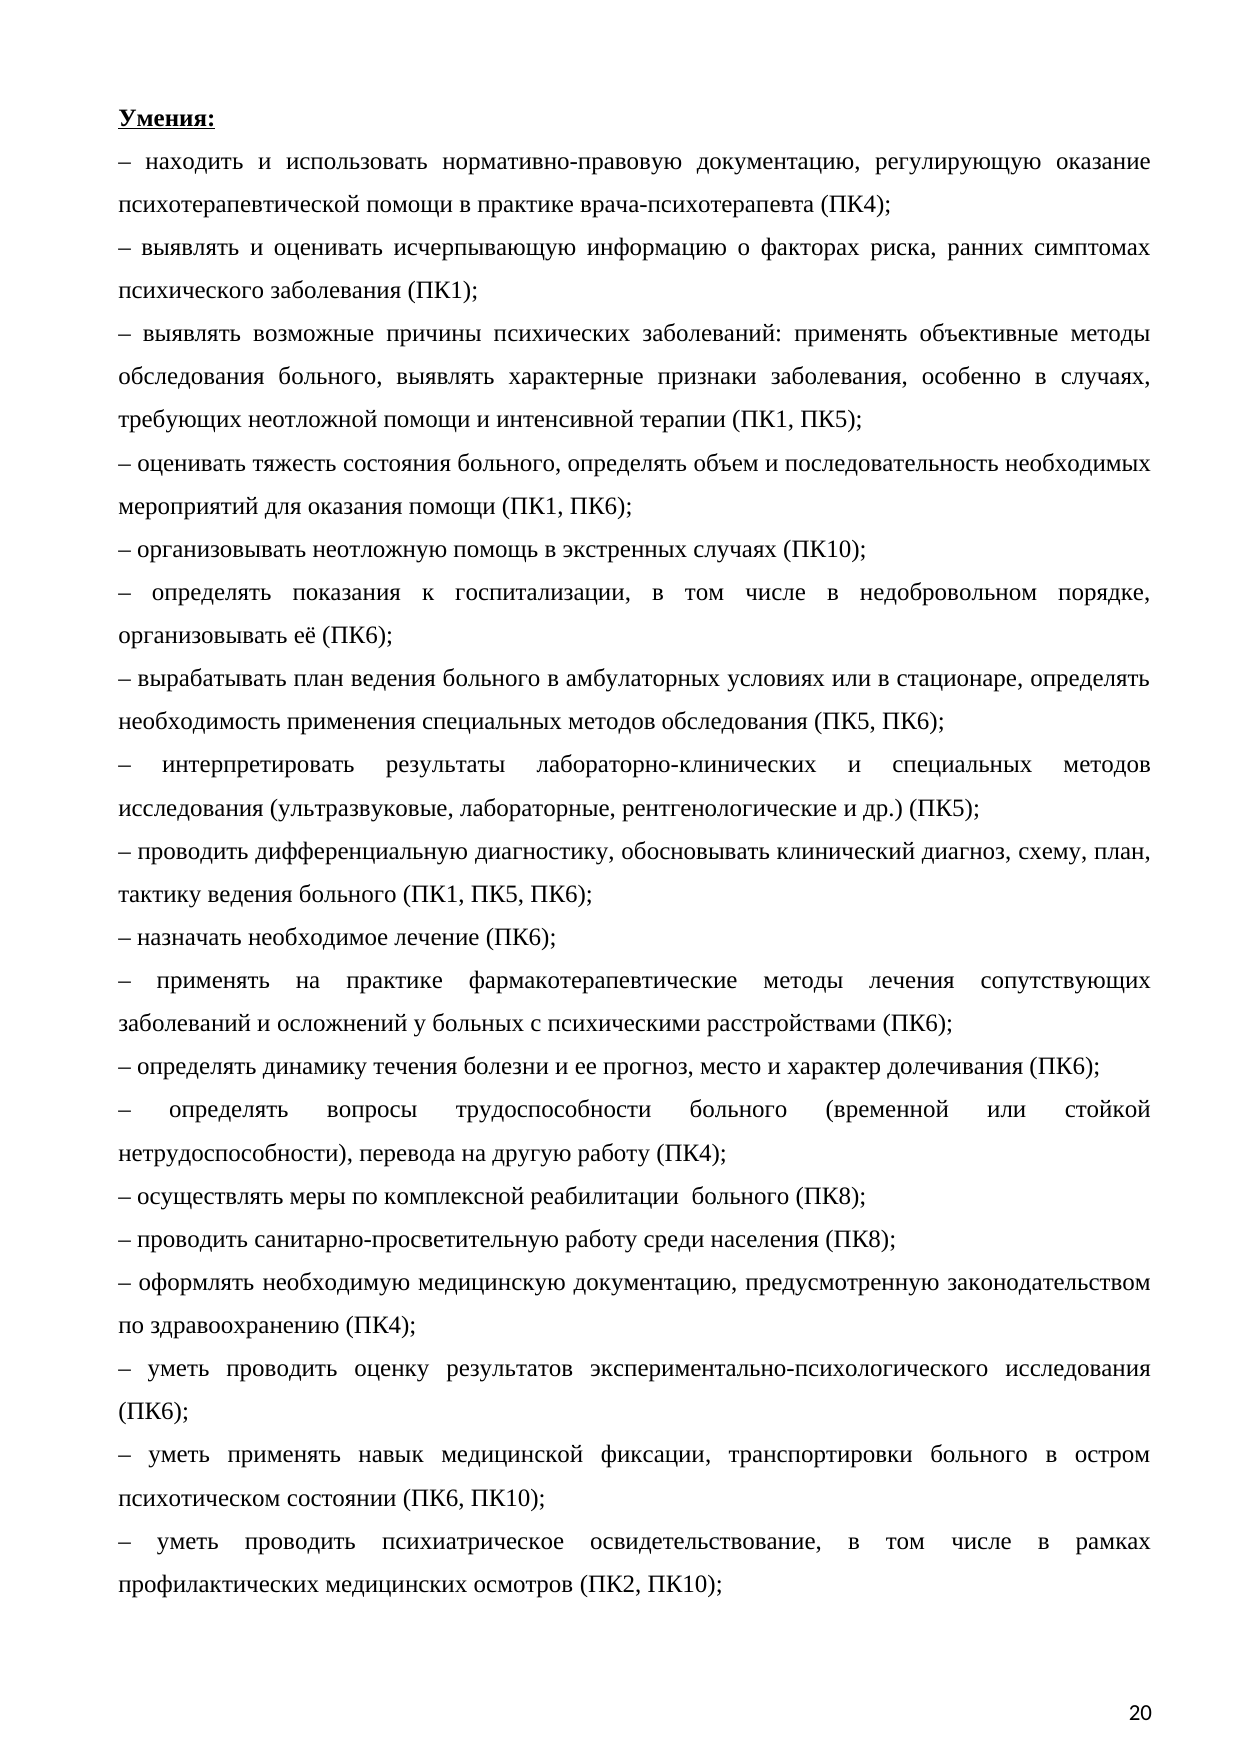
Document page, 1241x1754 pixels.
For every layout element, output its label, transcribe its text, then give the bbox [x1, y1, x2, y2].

text – проводить санитарно-просветительную работу среди населения (ПК8); [118, 1224, 1152, 1253]
text – оценивать тяжесть состояния больного, определять объем и последовательность необходимых мероприятий для оказания помощи (ПК1, ПК6); [118, 448, 1152, 519]
text Умения: [118, 103, 1152, 131]
text – уметь проводить оценку результатов экспериментально-психологического исследования (ПК6); [118, 1353, 1152, 1425]
text – выявлять возможные причины психических заболеваний: применять объективные методы обследования больного, выявлять характерные признаки заболевания, особенно в случаях, требующих неотложной помощи и интенсивной терапии (ПК1, ПК5); [118, 318, 1152, 433]
text – выявлять и оценивать исчерпывающую информацию о факторах риска, ранних симптомах психического заболевания (ПК1); [118, 232, 1152, 304]
text – определять динамику течения болезни и ее прогноз, место и характер долечивания (ПК6); [118, 1051, 1152, 1080]
text – интерпретировать результаты лабораторно-клинических и специальных методов исследования (ультразвуковые, лабораторные, рентгенологические и др.) (ПК5); [118, 749, 1152, 821]
text – уметь применять навык медицинской фиксации, транспортировки больного в остром психотическом состоянии (ПК6, ПК10); [118, 1439, 1152, 1511]
text – вырабатывать план ведения больного в амбулаторных условиях или в стационаре, определять необходимость применения специальных методов обследования (ПК5, ПК6); [118, 663, 1152, 735]
text – определять вопросы трудоспособности больного (временной или стойкой нетрудоспособности), перевода на другую работу (ПК4); [118, 1094, 1152, 1166]
text – проводить дифференциальную диагностику, обосновывать клинический диагноз, схему, план, тактику ведения больного (ПК1, ПК5, ПК6); [118, 836, 1152, 908]
text – осуществлять меры по комплексной реабилитации больного (ПК8); [118, 1181, 1152, 1209]
text – применять на практике фармакотерапевтические методы лечения сопутствующих заболеваний и осложнений у больных с психическими расстройствами (ПК6); [118, 965, 1152, 1037]
text – оформлять необходимую медицинскую документацию, предусмотренную законодательством по здравоохранению (ПК4); [118, 1267, 1152, 1339]
text – определять показания к госпитализации, в том числе в недобровольном порядке, организовывать её (ПК6); [118, 577, 1152, 649]
text – назначать необходимое лечение (ПК6); [118, 922, 1152, 951]
title – находить и использовать нормативно-правовую документацию, регулирующую оказание психотерапевтической помощи в практике врача-психотерапевта (ПК4); [118, 146, 1152, 218]
text – уметь проводить психиатрическое освидетельствование, в том числе в рамках профилактических медицинских осмотров (ПК2, ПК10); [118, 1526, 1152, 1598]
text – организовывать неотложную помощь в экстренных случаях (ПК10); [118, 534, 1152, 563]
